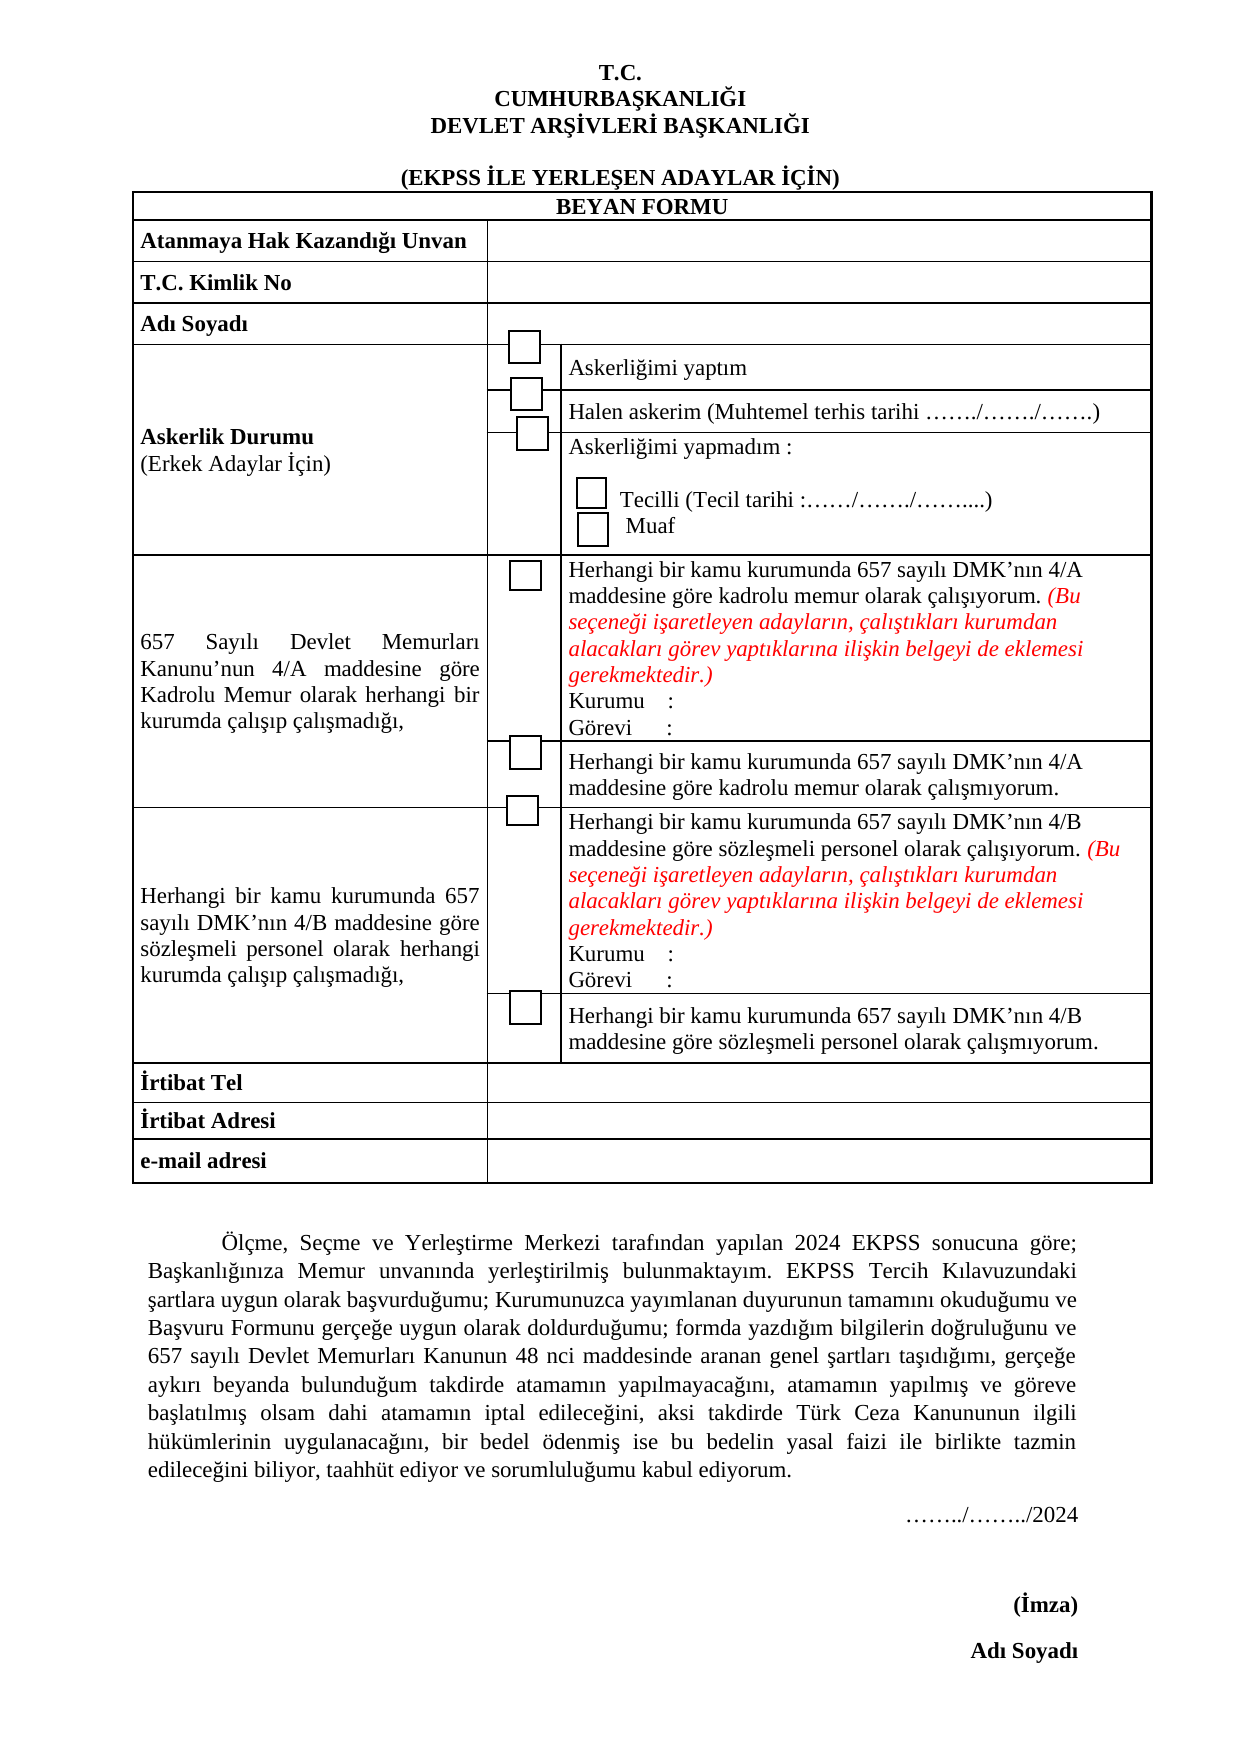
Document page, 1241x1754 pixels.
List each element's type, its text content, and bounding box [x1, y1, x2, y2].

text Ölçme, Seçme ve Yerleştirme Merkezi tarafından yapılan 2024 EKPSS sonucuna göre; Başkanlığınıza Memur unvanında yerleştirilmiş bulunmaktayım. EKPSS Tercih Kılavuzundaki şartlara uygun olarak başvurduğumu; Kurumunuzca yayımlanan duyurunun tamamını okuduğumu ve Başvuru Formunu gerçeğe uygun olarak doldurduğumu; formda yazdığım bilgilerin doğruluğunu ve 657 sayılı Devlet Memurları Kanunun 48 nci maddesinde aranan genel şartları taşıdığımı, gerçeğe aykırı beyanda bulunduğum takdirde atamamın yapılmayacağını, atamamın yapılmış ve göreve başlatılmış olsam dahi atamamın iptal edileceğini, aksi takdirde Türk Ceza Kanununun ilgili hükümlerinin uygulanacağını, bir bedel ödenmiş ise bu bedelin yasal faizi ile birlikte tazmin edileceğini biliyor, taahhüt ediyor ve sorumluluğumu kabul ediyorum. [148, 1229, 1078, 1483]
table_cell Askerliğimi yapmadım : Tecilli (Tecil tarihi :……/……./……....) Muaf [562, 433, 1150, 554]
table_cell [488, 556, 560, 740]
table_cell [488, 221, 1150, 261]
table_cell [488, 433, 560, 554]
table_cell e-mail adresi [134, 1140, 487, 1182]
table_cell [488, 808, 560, 993]
text T.C. [148, 59, 1093, 85]
text ……../……../2024 [148, 1501, 1078, 1528]
text Adı Soyadı [148, 1637, 1078, 1663]
text (EKPSS İLE YERLEŞEN ADAYLAR İÇİN) [148, 164, 1093, 191]
table_cell İrtibat Adresi [134, 1103, 487, 1138]
table_cell [488, 345, 560, 389]
table_cell Adı Soyadı [134, 304, 487, 343]
text (İmza) [148, 1592, 1078, 1618]
table_cell [488, 262, 1150, 302]
table_cell Herhangi bir kamu kurumunda 657 sayılı DMK’nın 4/A maddesine göre kadrolu memur olarak çalışmıyorum. [562, 742, 1150, 807]
table_cell Herhangi bir kamu kurumunda 657 sayılı DMK’nın 4/B maddesine göre sözleşmeli personel olarak herhangi kurumda çalışıp çalışmadığı, [134, 808, 487, 1062]
table_cell [488, 1064, 1150, 1101]
table_cell Askerlik Durumu (Erkek Adaylar İçin) [134, 345, 487, 554]
table_cell [488, 742, 560, 807]
table_cell Herhangi bir kamu kurumunda 657 sayılı DMK’nın 4/B maddesine göre sözleşmeli personel olarak çalışmıyorum. [562, 994, 1150, 1062]
table_cell [488, 304, 1150, 343]
table_cell 657 Sayılı Devlet Memurları Kanunu’nun 4/A maddesine göre Kadrolu Memur olarak herhangi bir kurumda çalışıp çalışmadığı, [134, 556, 487, 807]
table_cell Herhangi bir kamu kurumunda 657 sayılı DMK’nın 4/A maddesine göre kadrolu memur olarak çalışıyorum. (Bu seçeneği işaretleyen adayların, çalıştıkları kurumdan alacakları görev yaptıklarına ilişkin belgeyi de eklemesi gerekmektedir.) Kurumu : Görevi : [562, 556, 1150, 740]
table_cell [488, 391, 560, 431]
table_header BEYAN FORMU [134, 193, 1150, 219]
table_cell T.C. Kimlik No [134, 262, 487, 302]
text CUMHURBAŞKANLIĞI [148, 85, 1093, 112]
table_cell Halen askerim (Muhtemel terhis tarihi ……./……./…….) [562, 391, 1150, 431]
table_cell Herhangi bir kamu kurumunda 657 sayılı DMK’nın 4/B maddesine göre sözleşmeli personel olarak çalışıyorum. (Bu seçeneği işaretleyen adayların, çalıştıkları kurumdan alacakları görev yaptıklarına ilişkin belgeyi de eklemesi gerekmektedir.) Kurumu : Görevi : [562, 808, 1150, 993]
table_cell İrtibat Tel [134, 1064, 487, 1101]
table_cell [488, 994, 560, 1062]
table_cell Askerliğimi yaptım [562, 345, 1150, 389]
table_cell Atanmaya Hak Kazandığı Unvan [134, 221, 487, 261]
table_cell [488, 1103, 1150, 1138]
text DEVLET ARŞİVLERİ BAŞKANLIĞI [148, 112, 1093, 138]
table_cell [488, 1140, 1150, 1182]
